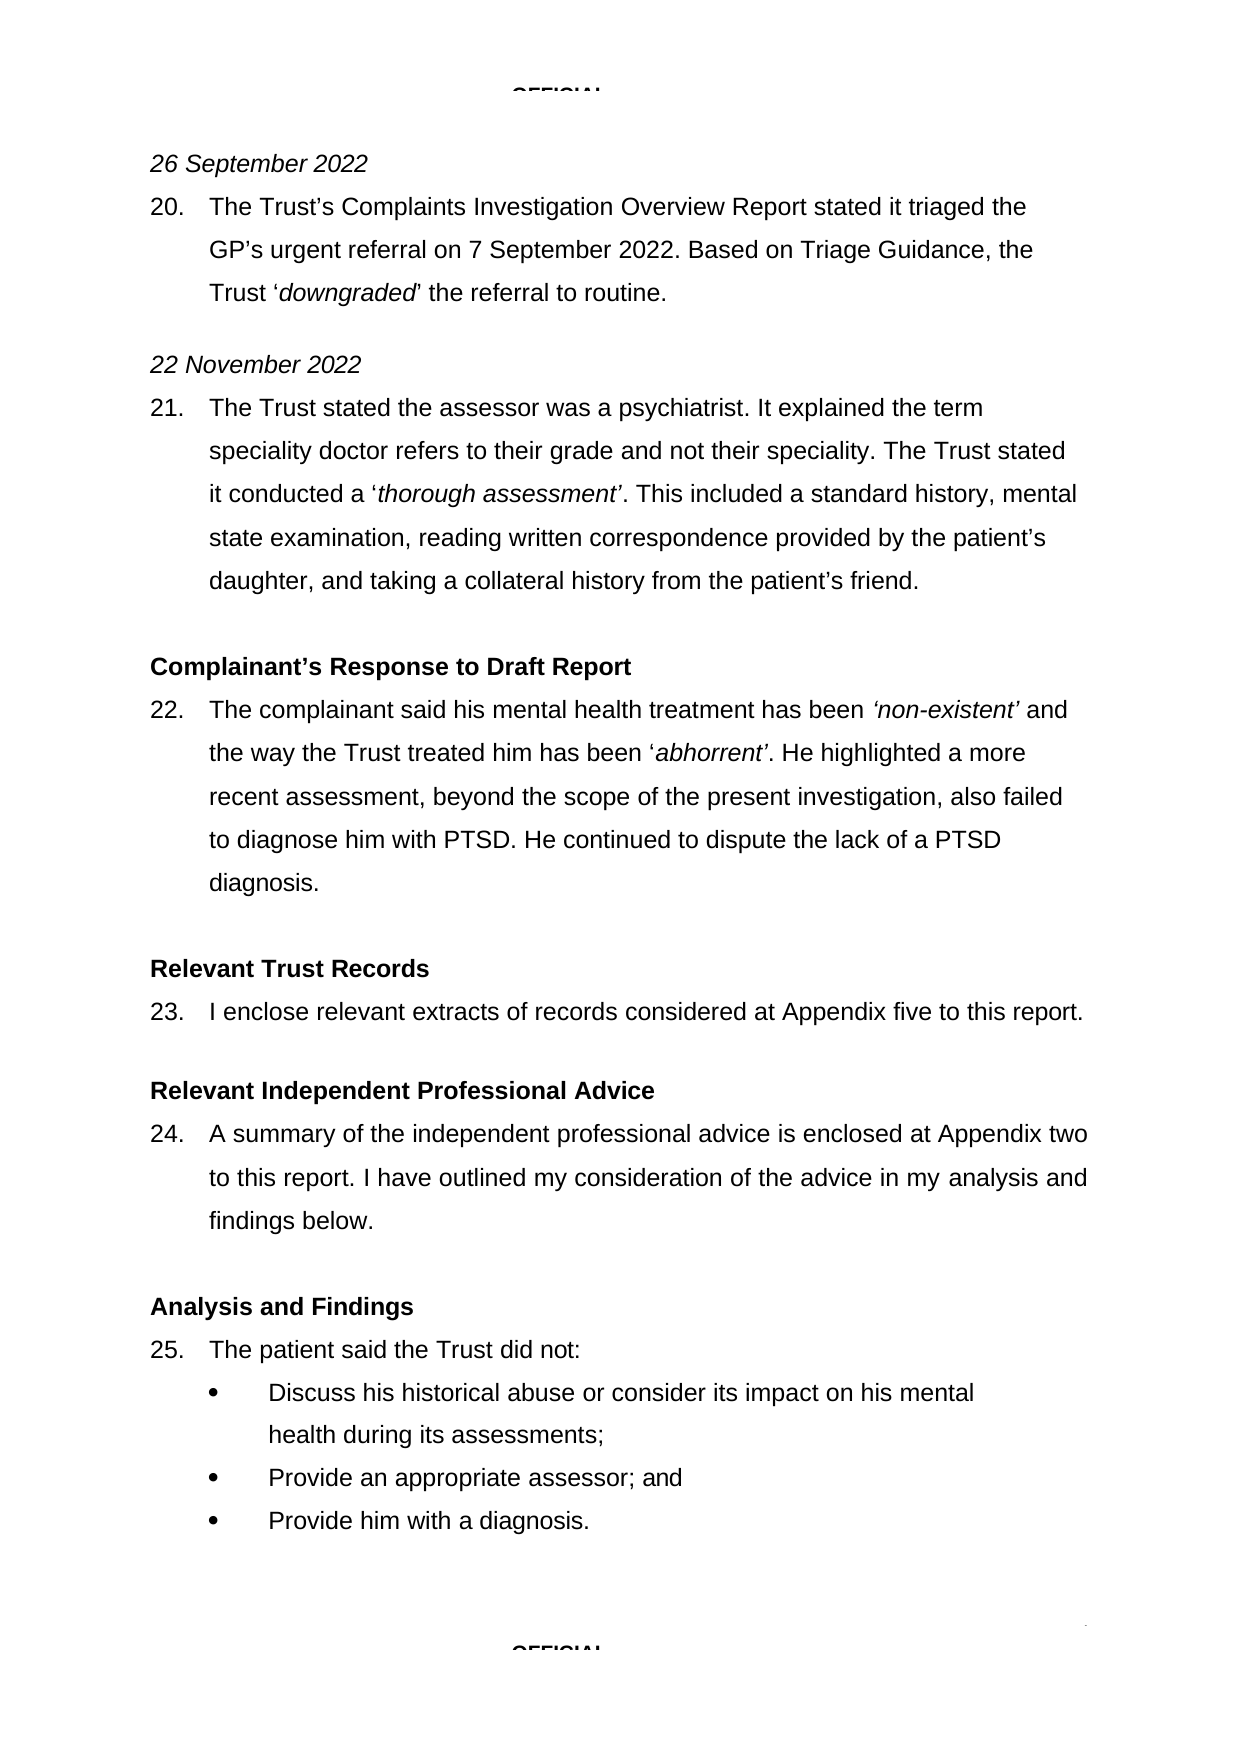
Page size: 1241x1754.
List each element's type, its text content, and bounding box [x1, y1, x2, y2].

list Provide an appropriate assessor; and [209, 1463, 1211, 1492]
subtitle Relevant Independent Professional Advice [150, 1076, 1211, 1105]
subtitle Analysis and Findings [150, 1292, 1211, 1321]
list The complainant said his mental health treatment has been ‘non-existent’ and the way the Trust treated him has been ‘abhorrent’. He highlighted a more recent assessment, beyond the scope of the present investigation, also failed to diagnose him with PTSD. He continued to dispute the lack of a PTSD diagnosis. [150, 695, 1090, 897]
subtitle Relevant Trust Records [150, 954, 1211, 983]
text 22 November 2022 [150, 350, 1211, 379]
subtitle Complainant’s Response to Draft Report [150, 652, 1211, 681]
list A summary of the independent professional advice is enclosed at Appendix two to this report. I have outlined my consideration of the advice in my analysis and findings below. [150, 1119, 1088, 1234]
list The Trust’s Complaints Investigation Overview Report stated it triaged the GP’s urgent referral on 7 September 2022. Based on Triage Guidance, the Trust ‘downgraded’ the referral to routine. [150, 192, 1087, 307]
text 26 September 2022 [150, 149, 1211, 178]
list The Trust stated the assessor was a psychiatrist. It explained the term speciality doctor refers to their grade and not their speciality. The Trust stated it conducted a ‘thorough assessment’. This included a standard history, mental state examination, reading written correspondence provided by the patient’s daughter, and taking a collateral history from the patient’s friend. [150, 393, 1085, 594]
list I enclose relevant extracts of records considered at Appendix five to this report. [150, 997, 1211, 1026]
list The patient said the Trust did not: [150, 1335, 1211, 1364]
list Discuss his historical abuse or consider its impact on his mental health during its assessments; [209, 1378, 1048, 1449]
list Provide him with a diagnosis. [209, 1506, 1211, 1535]
